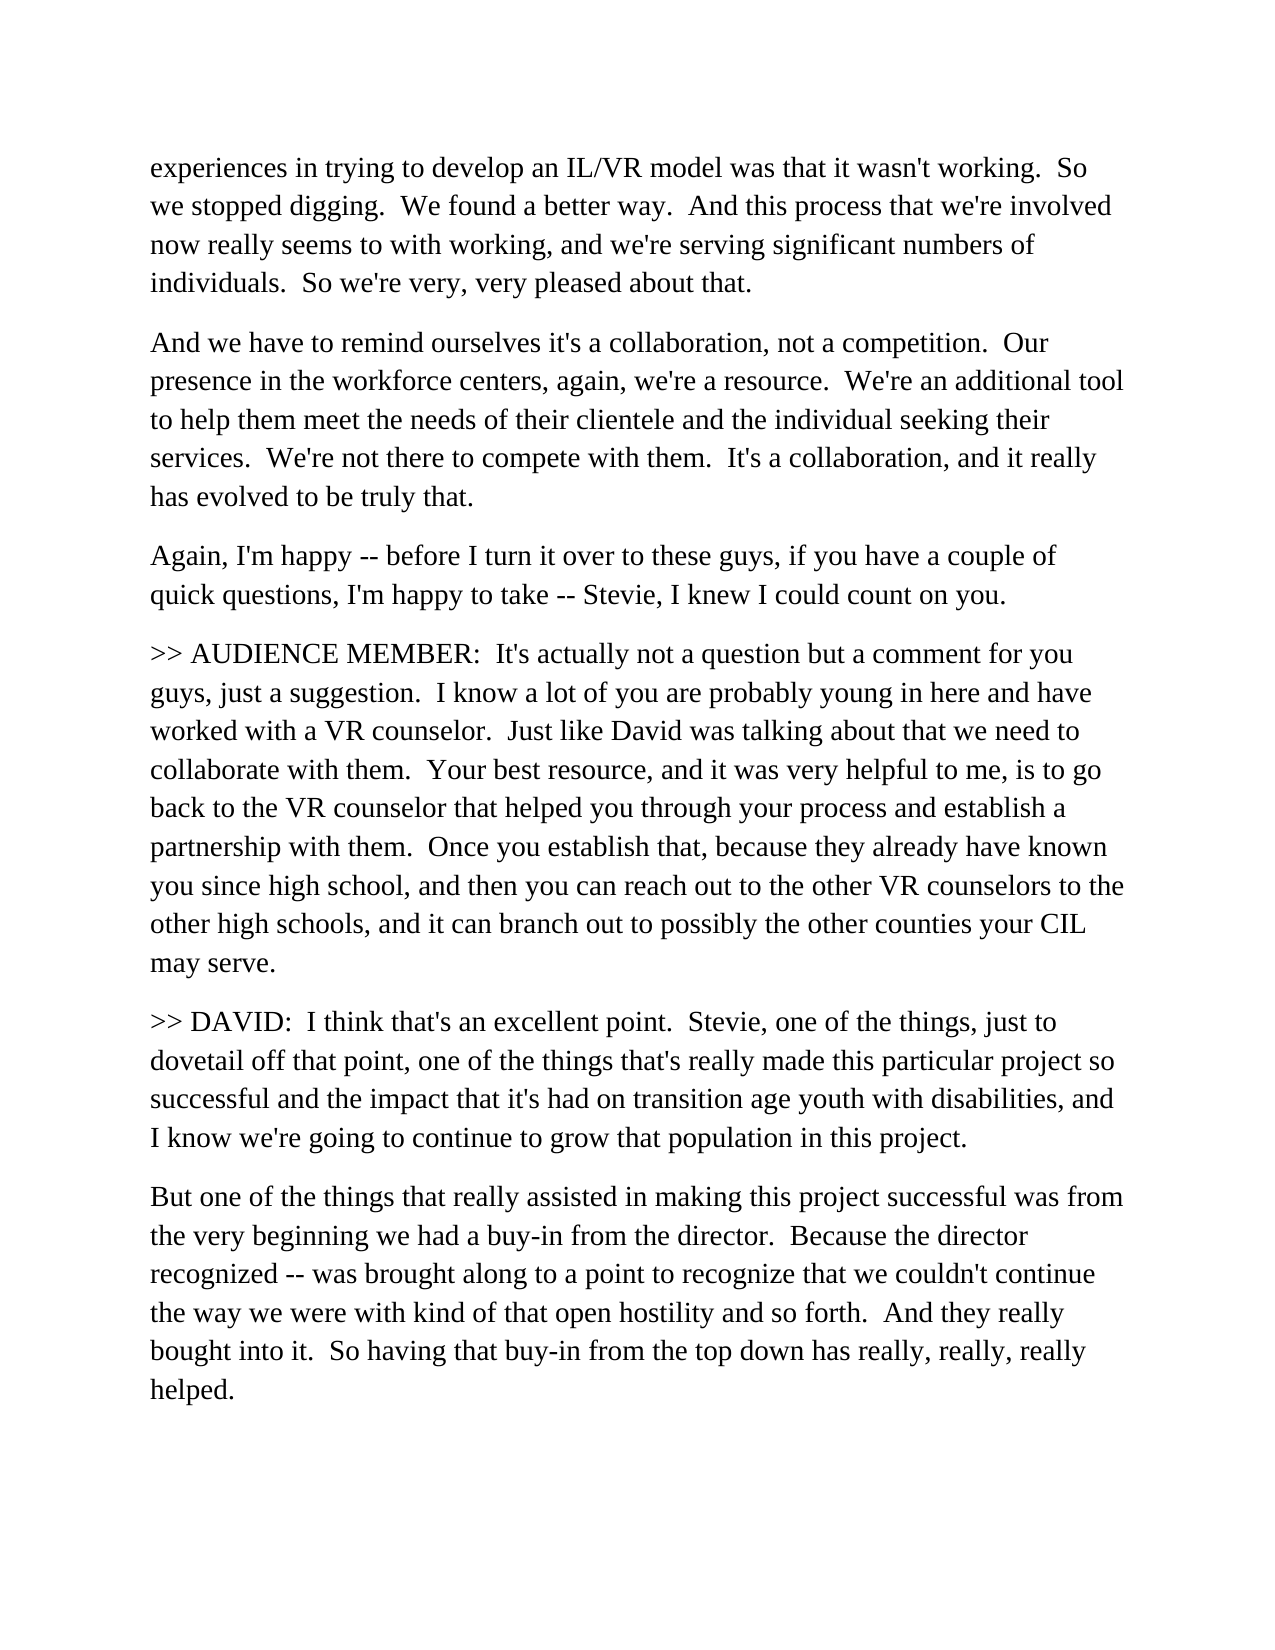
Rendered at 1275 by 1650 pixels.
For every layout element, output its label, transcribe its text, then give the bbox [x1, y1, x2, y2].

text And we have to remind ourselves it's a collaboration, not a competition. Our presence in the workforce centers, again, we're a resource. We're an additional tool to help them meet the needs of their clientele and the individual seeking their services. We're not there to compete with them. It's a collaboration, and it really has evolved to be truly that. [150, 325, 1125, 513]
text But one of the things that really assisted in making this project successful was from the very beginning we had a buy-in from the director. Because the director recognized -- was brought along to a point to recognize that we couldn't continue the way we were with kind of that open hostility and so forth. And they really bought into it. So having that buy-in from the top down has really, really, really helped. [150, 1179, 1125, 1405]
text >> AUDIENCE MEMBER: It's actually not a question but a comment for you guys, just a suggestion. I know a lot of you are probably young in here and have worked with a VR counselor. Just like David was talking about that we need to collaborate with them. Your best resource, and it was very helpful to me, is to go back to the VR counselor that helped you through your process and establish a partnership with them. Once you establish that, because they already have known you since high school, and then you can reach out to the other VR counselors to the other high schools, and it can branch out to possibly the other counties your CIL may serve. [150, 636, 1125, 978]
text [150, 150, 1125, 299]
text >> DAVID: I think that's an excellent point. Stevie, one of the things, just to dovetail off that point, one of the things that's really made this particular project so successful and the impact that it's had on transition age youth with disabilities, and I know we're going to continue to grow that population in this project. [150, 1004, 1125, 1153]
text Again, I'm happy -- before I turn it over to these guys, if you have a couple of quick questions, I'm happy to take -- Stevie, I knew I could count on you. [150, 538, 1125, 611]
